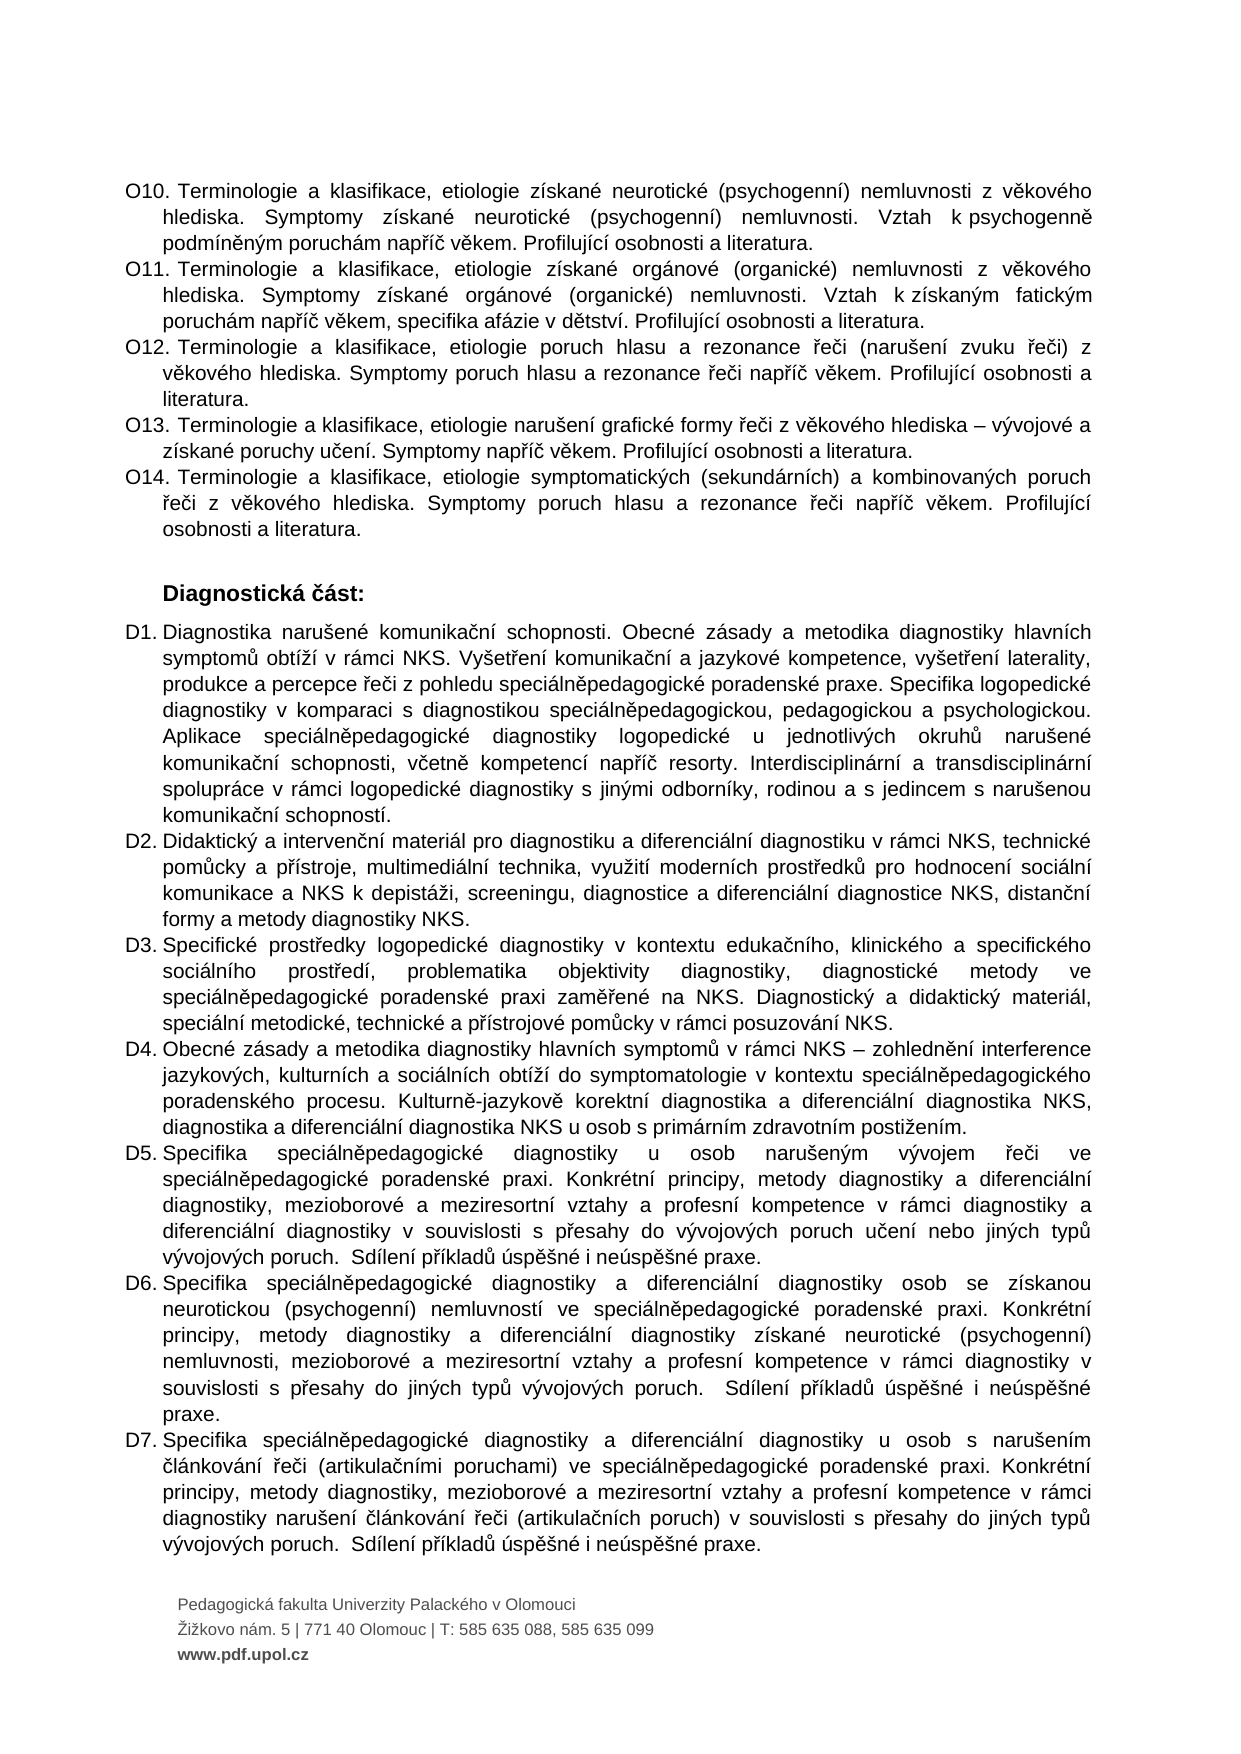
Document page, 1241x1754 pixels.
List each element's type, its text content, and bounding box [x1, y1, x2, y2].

list Specifika speciálněpedagogické diagnostiky u osob narušeným vývojem řeči ve speciálněpedagogické poradenské praxi. Konkrétní principy, metody diagnostiky a diferenciální diagnostiky, mezioborové a meziresortní vztahy a profesní kompetence v rámci diagnostiky a diferenciální diagnostiky v souvislosti s přesahy do vývojových poruch učení nebo jiných typů vývojových poruch. Sdílení příkladů úspěšné i neúspěšné praxe. [125, 1140, 1092, 1270]
list Terminologie a klasifikace, etiologie narušení grafické formy řeči z věkového hlediska – vývojové a získané poruchy učení. Symptomy napříč věkem. Profilující osobnosti a literatura. [125, 412, 1092, 464]
list Terminologie a klasifikace, etiologie získané orgánové (organické) nemluvnosti z věkového hlediska. Symptomy získané orgánové (organické) nemluvnosti. Vztah k získaným fatickým poruchám napříč věkem, specifika afázie v dětství. Profilující osobnosti a literatura. [125, 255, 1092, 333]
list Specifické prostředky logopedické diagnostiky v kontextu edukačního, klinického a specifického sociálního prostředí, problematika objektivity diagnostiky, diagnostické metody ve speciálněpedagogické poradenské praxi zaměřené na NKS. Diagnostický a didaktický materiál, speciální metodické, technické a přístrojové pomůcky v rámci posuzování NKS. [125, 931, 1092, 1036]
list Terminologie a klasifikace, etiologie získané neurotické (psychogenní) nemluvnosti z věkového hlediska. Symptomy získané neurotické (psychogenní) nemluvnosti. Vztah k psychogenně podmíněným poruchám napříč věkem. Profilující osobnosti a literatura. [125, 177, 1092, 255]
list Obecné zásady a metodika diagnostiky hlavních symptomů v rámci NKS – zohlednění interference jazykových, kulturních a sociálních obtíží do symptomatologie v kontextu speciálněpedagogického poradenského procesu. Kulturně-jazykově korektní diagnostika a diferenciální diagnostika NKS, diagnostika a diferenciální diagnostika NKS u osob s primárním zdravotním postižením. [125, 1036, 1092, 1140]
list Specifika speciálněpedagogické diagnostiky a diferenciální diagnostiky osob se získanou neurotickou (psychogenní) nemluvností ve speciálněpedagogické poradenské praxi. Konkrétní principy, metody diagnostiky a diferenciální diagnostiky získané neurotické (psychogenní) nemluvnosti, mezioborové a meziresortní vztahy a profesní kompetence v rámci diagnostiky v souvislosti s přesahy do jiných typů vývojových poruch. Sdílení příkladů úspěšné i neúspěšné praxe. [125, 1270, 1092, 1426]
text Diagnostická část: [162, 580, 1092, 606]
list Specifika speciálněpedagogické diagnostiky a diferenciální diagnostiky u osob s narušením článkování řeči (artikulačními poruchami) ve speciálněpedagogické poradenské praxi. Konkrétní principy, metody diagnostiky, mezioborové a meziresortní vztahy a profesní kompetence v rámci diagnostiky narušení článkování řeči (artikulačních poruch) v souvislosti s přesahy do jiných typů vývojových poruch. Sdílení příkladů úspěšné i neúspěšné praxe. [125, 1426, 1092, 1556]
list Terminologie a klasifikace, etiologie symptomatických (sekundárních) a kombinovaných poruch řeči z věkového hlediska. Symptomy poruch hlasu a rezonance řeči napříč věkem. Profilující osobnosti a literatura. [125, 464, 1092, 542]
list Terminologie a klasifikace, etiologie poruch hlasu a rezonance řeči (narušení zvuku řeči) z věkového hlediska. Symptomy poruch hlasu a rezonance řeči napříč věkem. Profilující osobnosti a literatura. [125, 333, 1092, 412]
list Didaktický a intervenční materiál pro diagnostiku a diferenciální diagnostiku v rámci NKS, technické pomůcky a přístroje, multimediální technika, využití moderních prostředků pro hodnocení sociální komunikace a NKS k depistáži, screeningu, diagnostice a diferenciální diagnostice NKS, distanční formy a metody diagnostiky NKS. [125, 827, 1092, 931]
list Diagnostika narušené komunikační schopnosti. Obecné zásady a metodika diagnostiky hlavních symptomů obtíží v rámci NKS. Vyšetření komunikační a jazykové kompetence, vyšetření laterality, produkce a percepce řeči z pohledu speciálněpedagogické poradenské praxe. Specifika logopedické diagnostiky v komparaci s diagnostikou speciálněpedagogickou, pedagogickou a psychologickou. Aplikace speciálněpedagogické diagnostiky logopedické u jednotlivých okruhů narušené komunikační schopnosti, včetně kompetencí napříč resorty. Interdisciplinární a transdisciplinární spolupráce v rámci logopedické diagnostiky s jinými odborníky, rodinou a s jedincem s narušenou komunikační schopností. [125, 619, 1092, 827]
